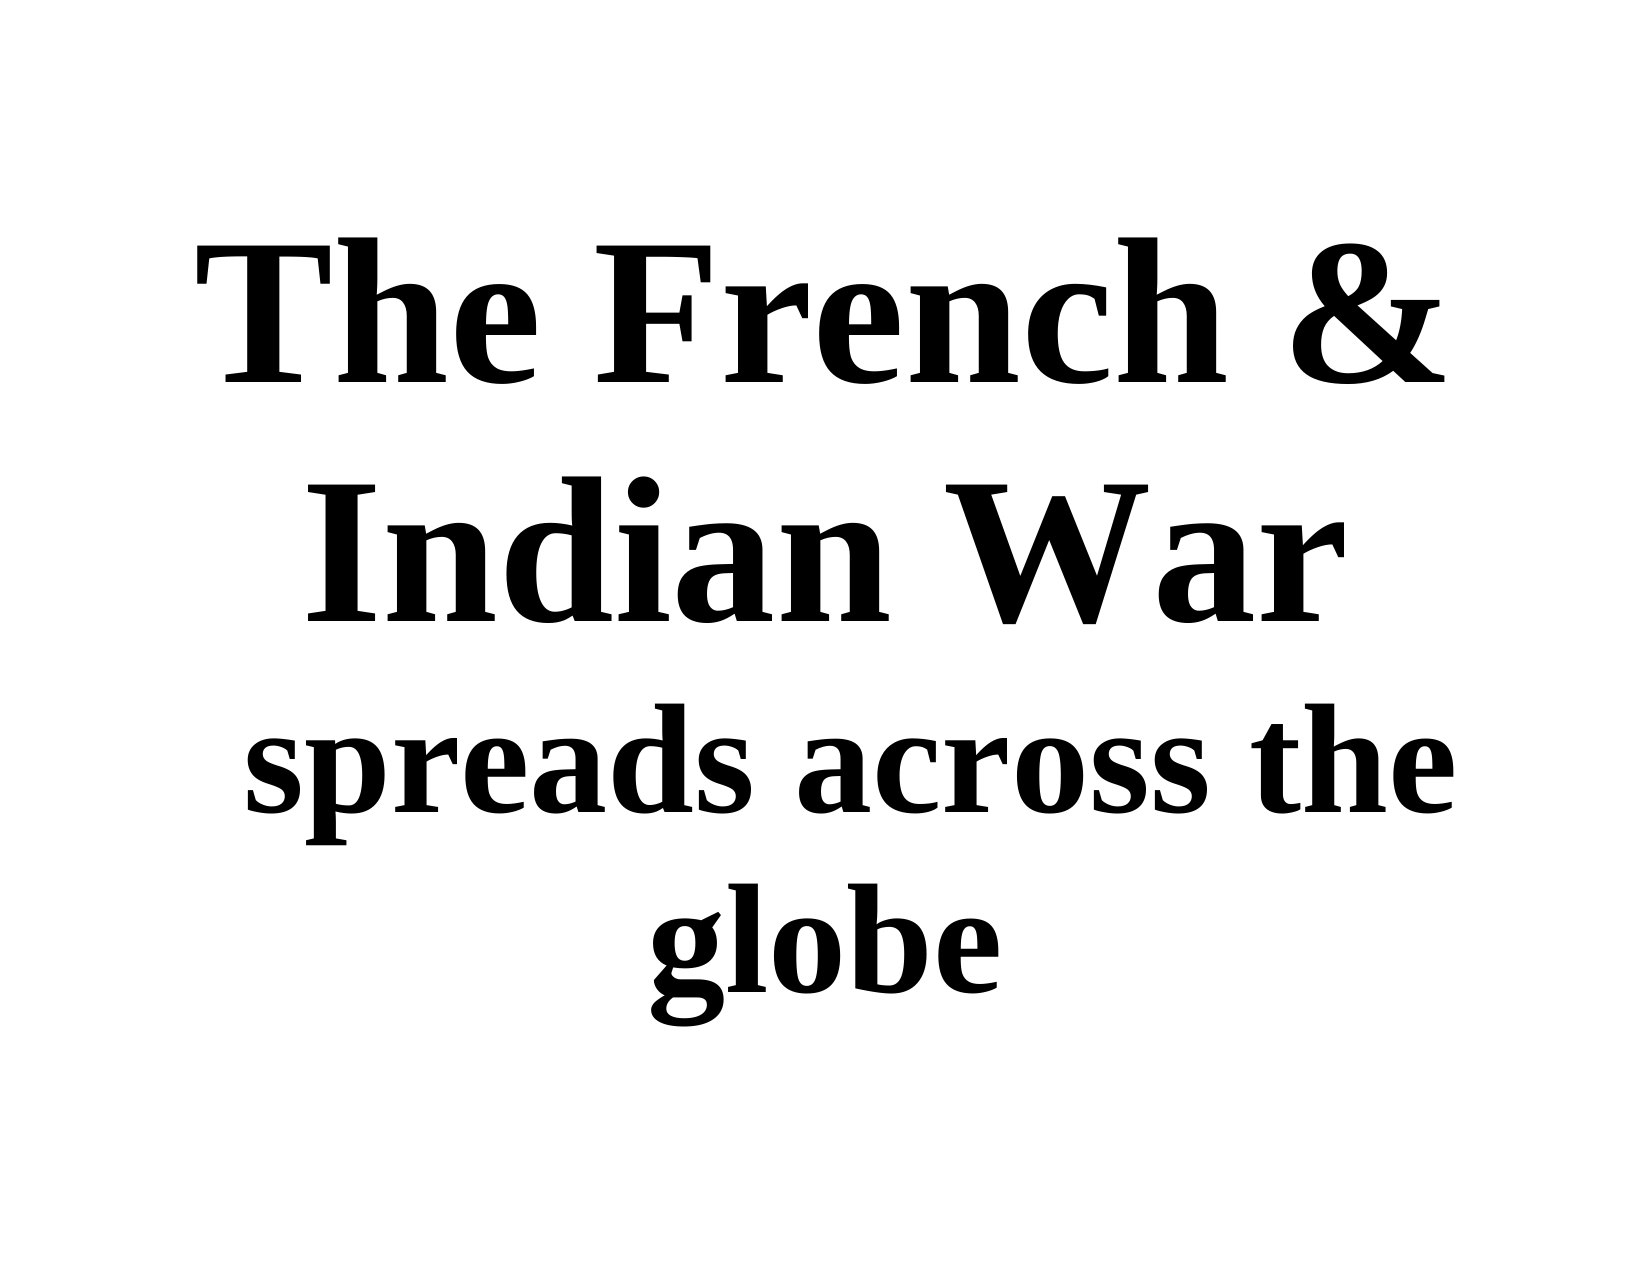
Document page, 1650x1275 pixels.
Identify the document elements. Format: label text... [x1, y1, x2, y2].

text spreads across the globe [150, 667, 1500, 1026]
text The French & Indian War [150, 187, 1500, 667]
